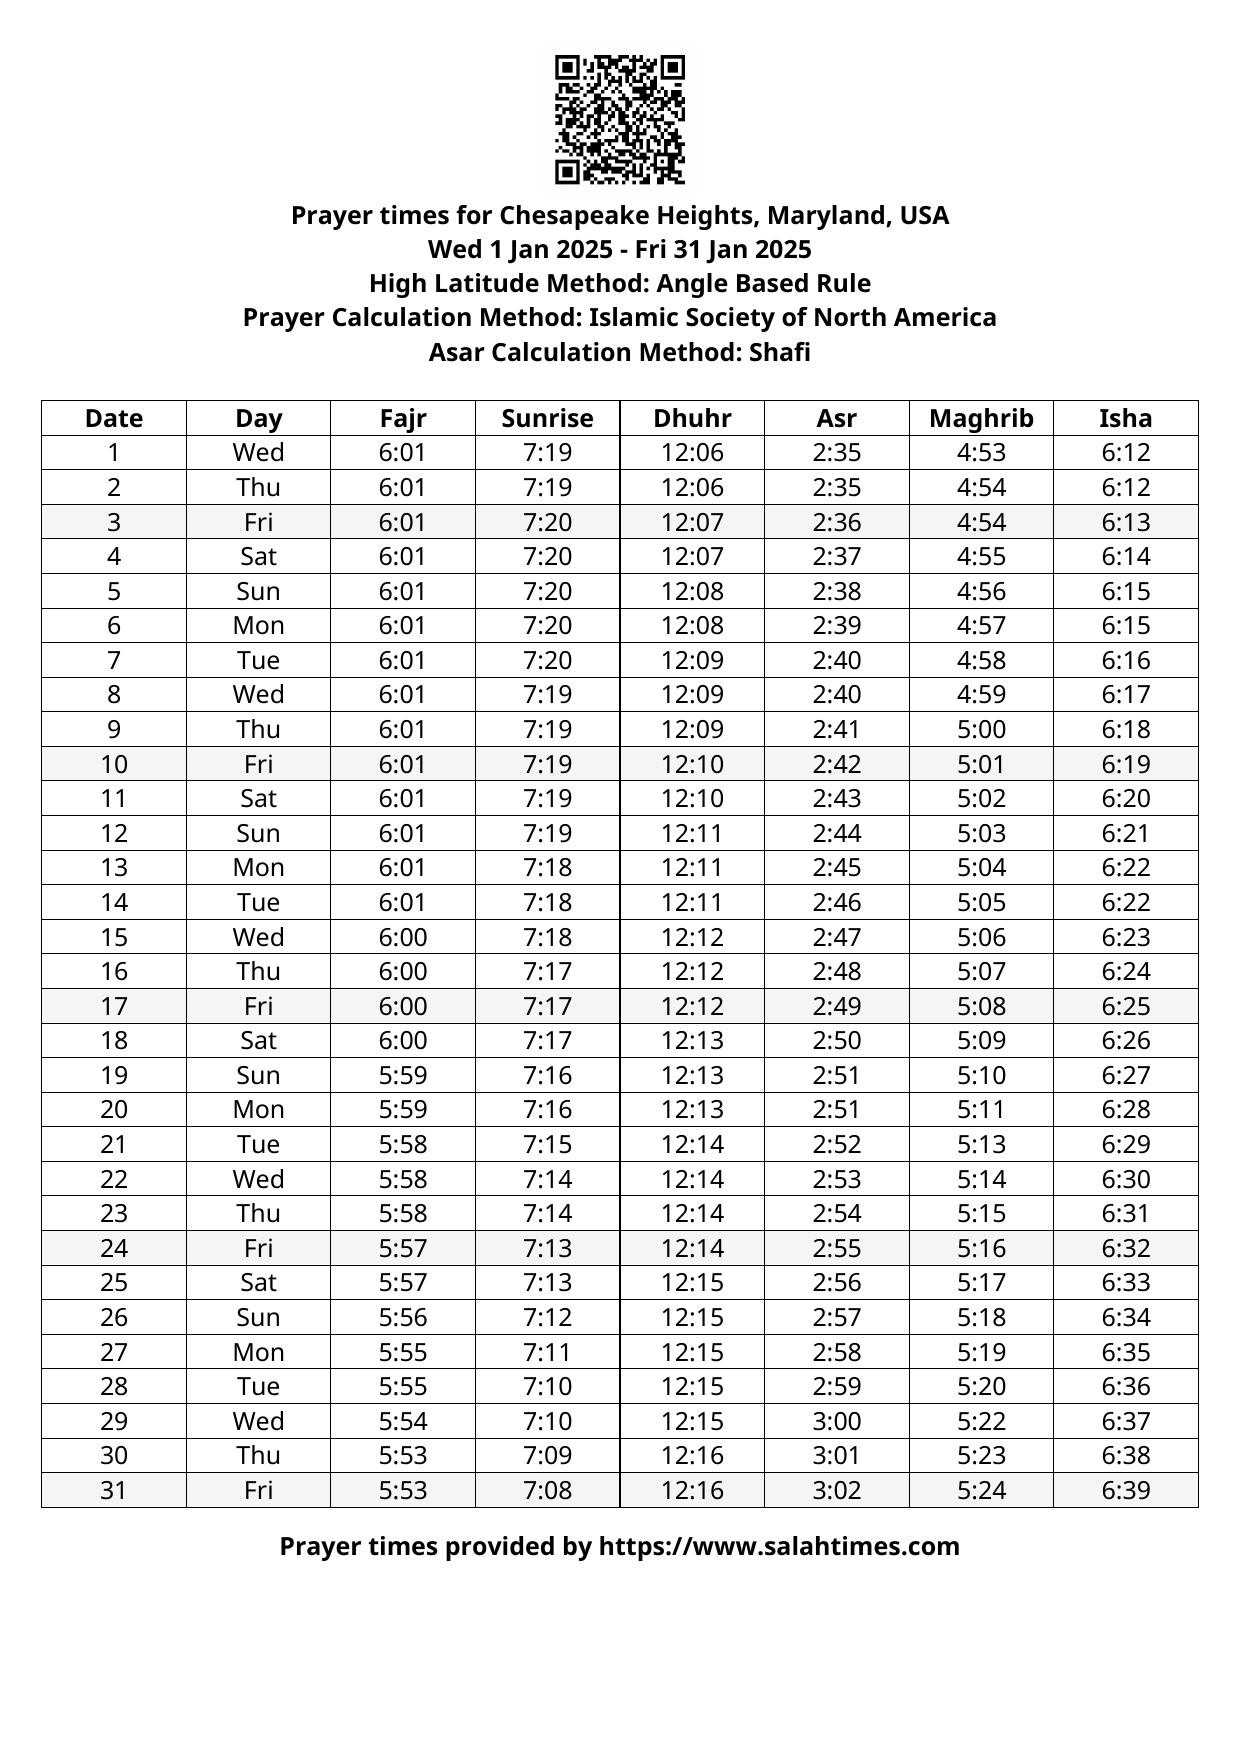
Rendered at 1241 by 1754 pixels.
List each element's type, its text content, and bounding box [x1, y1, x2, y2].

table_header Isha [1054, 401, 1198, 434]
table_cell 7:20 [476, 505, 619, 538]
table_cell Tue [187, 1369, 330, 1403]
table_cell 13 [42, 851, 186, 884]
table_cell 6:27 [1054, 1058, 1198, 1092]
table_cell 5:53 [331, 1473, 475, 1507]
table_cell Mon [187, 1335, 330, 1368]
table_cell 6:01 [331, 539, 475, 573]
table_cell 2:43 [765, 781, 909, 815]
table_cell 12:13 [621, 1058, 764, 1092]
table_cell Thu [187, 1439, 330, 1472]
table_cell 6:26 [1054, 1024, 1198, 1057]
table_cell 7:19 [476, 781, 619, 815]
table_cell 12:09 [621, 678, 764, 711]
table_cell 4:58 [910, 643, 1053, 677]
table_cell 12:15 [621, 1300, 764, 1334]
table_cell 5:20 [910, 1369, 1053, 1403]
table_cell 2:51 [765, 1058, 909, 1092]
table_cell 1 [42, 436, 186, 469]
table_cell 2:41 [765, 712, 909, 746]
table_cell 31 [42, 1473, 186, 1507]
table_cell 6:00 [331, 1024, 475, 1057]
table_cell 23 [42, 1196, 186, 1230]
table_cell 6:24 [1054, 954, 1198, 988]
table_cell 12:09 [621, 712, 764, 746]
table_cell 6:01 [331, 851, 475, 884]
table_cell 6:01 [331, 436, 475, 469]
table_cell 6:15 [1054, 574, 1198, 607]
table_cell 12:15 [621, 1369, 764, 1403]
table_cell 5:10 [910, 1058, 1053, 1092]
table_cell 25 [42, 1266, 186, 1299]
table_cell 6:00 [331, 920, 475, 953]
table_cell 7:13 [476, 1266, 619, 1299]
table_cell 2:53 [765, 1162, 909, 1195]
table_cell 12:13 [621, 1093, 764, 1126]
table_cell 7:19 [476, 436, 619, 469]
table_header Dhuhr [621, 401, 764, 434]
table_cell 6:35 [1054, 1335, 1198, 1368]
table_cell Sat [187, 1266, 330, 1299]
table_cell 2:46 [765, 885, 909, 919]
table_cell Fri [187, 747, 330, 780]
table_cell 7:10 [476, 1404, 619, 1437]
table_cell 5:55 [331, 1369, 475, 1403]
table_cell 7:16 [476, 1093, 619, 1126]
table_cell 12:10 [621, 781, 764, 815]
table_cell 20 [42, 1093, 186, 1126]
table_cell Sun [187, 1058, 330, 1092]
table_cell 6:01 [331, 781, 475, 815]
table_cell 4:56 [910, 574, 1053, 607]
table_cell 7:20 [476, 609, 619, 642]
table_cell 7:18 [476, 885, 619, 919]
table_cell 21 [42, 1127, 186, 1161]
table_cell 7:19 [476, 712, 619, 746]
table_cell 7:13 [476, 1231, 619, 1264]
table_cell 2:58 [765, 1335, 909, 1368]
picture [542, 41, 699, 198]
table_cell 6:00 [331, 954, 475, 988]
table_cell 2:38 [765, 574, 909, 607]
table_cell 6:01 [331, 505, 475, 538]
table_cell 12:12 [621, 920, 764, 953]
table_cell 6:37 [1054, 1404, 1198, 1437]
table_cell 6:32 [1054, 1231, 1198, 1264]
table_cell 6:14 [1054, 539, 1198, 573]
table_cell 26 [42, 1300, 186, 1334]
text Prayer Calculation Method: Islamic Society of North America [42, 300, 1198, 334]
table_cell 2:40 [765, 643, 909, 677]
table_cell 6:01 [331, 470, 475, 504]
table_cell 2:37 [765, 539, 909, 573]
table_cell 12:10 [621, 747, 764, 780]
table_cell 4:54 [910, 505, 1053, 538]
table_cell 11 [42, 781, 186, 815]
table_cell Sun [187, 816, 330, 849]
table_cell 2:59 [765, 1369, 909, 1403]
table_cell 6:12 [1054, 436, 1198, 469]
table_cell Fri [187, 505, 330, 538]
table_cell 2:52 [765, 1127, 909, 1161]
table_cell 5:58 [331, 1196, 475, 1230]
table_cell 6:34 [1054, 1300, 1198, 1334]
table_cell 7:08 [476, 1473, 619, 1507]
table_cell 6:36 [1054, 1369, 1198, 1403]
table_cell Wed [187, 436, 330, 469]
table_cell 19 [42, 1058, 186, 1092]
table_cell 5:17 [910, 1266, 1053, 1299]
table_cell 7:20 [476, 539, 619, 573]
table_cell 5:57 [331, 1266, 475, 1299]
table_cell 6:22 [1054, 885, 1198, 919]
table_cell 6:01 [331, 885, 475, 919]
table_cell 5:55 [331, 1335, 475, 1368]
table_cell 12:14 [621, 1127, 764, 1161]
table_cell 5:01 [910, 747, 1053, 780]
table_cell 6 [42, 609, 186, 642]
table_header Maghrib [910, 401, 1053, 434]
table_cell 5:59 [331, 1093, 475, 1126]
table_cell 2:44 [765, 816, 909, 849]
table_cell 7:17 [476, 954, 619, 988]
table_cell 5:24 [910, 1473, 1053, 1507]
table_cell Mon [187, 609, 330, 642]
table_cell 5:58 [331, 1162, 475, 1195]
table_cell 5:14 [910, 1162, 1053, 1195]
table_cell 6:39 [1054, 1473, 1198, 1507]
table_cell 24 [42, 1231, 186, 1264]
table_cell Tue [187, 643, 330, 677]
table_cell 6:25 [1054, 989, 1198, 1022]
table_cell Fri [187, 989, 330, 1022]
table_cell 2:57 [765, 1300, 909, 1334]
table_cell 5:59 [331, 1058, 475, 1092]
table_cell 7 [42, 643, 186, 677]
table_cell Wed [187, 920, 330, 953]
table_cell 12:12 [621, 989, 764, 1022]
table_cell Sat [187, 539, 330, 573]
table_cell 7:19 [476, 470, 619, 504]
table_cell 12:14 [621, 1231, 764, 1264]
table_cell 7:20 [476, 643, 619, 677]
table_cell 7:16 [476, 1058, 619, 1092]
table_cell 2:35 [765, 470, 909, 504]
table_cell 2:42 [765, 747, 909, 780]
table_cell 12:06 [621, 436, 764, 469]
table_cell 5:19 [910, 1335, 1053, 1368]
table_cell 30 [42, 1439, 186, 1472]
table_cell 17 [42, 989, 186, 1022]
table_cell Sun [187, 1300, 330, 1334]
table_cell 5:23 [910, 1439, 1053, 1472]
table_cell 7:12 [476, 1300, 619, 1334]
table_cell 12:08 [621, 609, 764, 642]
table_cell 2:47 [765, 920, 909, 953]
table_cell 6:01 [331, 678, 475, 711]
table_cell 7:19 [476, 747, 619, 780]
table_cell 12:15 [621, 1404, 764, 1437]
table_cell 6:23 [1054, 920, 1198, 953]
table_cell 12:06 [621, 470, 764, 504]
table_cell 6:15 [1054, 609, 1198, 642]
table_cell 12:14 [621, 1196, 764, 1230]
table_cell 5:22 [910, 1404, 1053, 1437]
table_cell 12:08 [621, 574, 764, 607]
table_cell 3:01 [765, 1439, 909, 1472]
table_cell 2:40 [765, 678, 909, 711]
table_cell 2:55 [765, 1231, 909, 1264]
table_header Fajr [331, 401, 475, 434]
table_cell 5:58 [331, 1127, 475, 1161]
table_cell 5:56 [331, 1300, 475, 1334]
table_cell 6:22 [1054, 851, 1198, 884]
table_cell 28 [42, 1369, 186, 1403]
table_cell 7:17 [476, 989, 619, 1022]
table_cell 7:20 [476, 574, 619, 607]
table_cell 2:54 [765, 1196, 909, 1230]
table_cell 22 [42, 1162, 186, 1195]
table_cell 12:13 [621, 1024, 764, 1057]
table_cell 5:07 [910, 954, 1053, 988]
table_cell 12:09 [621, 643, 764, 677]
table_cell 5:08 [910, 989, 1053, 1022]
text Prayer times provided by https://www.salahtimes.com [42, 1528, 1198, 1563]
table_header Day [187, 401, 330, 434]
table_cell 6:30 [1054, 1162, 1198, 1195]
table_cell 10 [42, 747, 186, 780]
table_cell Sat [187, 781, 330, 815]
table_cell Fri [187, 1231, 330, 1264]
table_cell 12:16 [621, 1473, 764, 1507]
table_cell 18 [42, 1024, 186, 1057]
table_cell 14 [42, 885, 186, 919]
table_cell 4 [42, 539, 186, 573]
table_cell 7:11 [476, 1335, 619, 1368]
table_cell 4:55 [910, 539, 1053, 573]
table_cell 15 [42, 920, 186, 953]
table_cell 8 [42, 678, 186, 711]
table_cell 5:02 [910, 781, 1053, 815]
table_cell 5:54 [331, 1404, 475, 1437]
table_cell 5:18 [910, 1300, 1053, 1334]
table_cell 5:15 [910, 1196, 1053, 1230]
table_cell Fri [187, 1473, 330, 1507]
table_cell Thu [187, 470, 330, 504]
table_cell 6:18 [1054, 712, 1198, 746]
table_cell 6:01 [331, 816, 475, 849]
text Asar Calculation Method: Shafi [42, 334, 1198, 368]
table_cell Thu [187, 712, 330, 746]
table_cell 7:09 [476, 1439, 619, 1472]
table_cell 12:15 [621, 1335, 764, 1368]
table_cell 5:11 [910, 1093, 1053, 1126]
table_cell 12 [42, 816, 186, 849]
table_cell 5:53 [331, 1439, 475, 1472]
table_cell 7:18 [476, 920, 619, 953]
table_cell 6:13 [1054, 505, 1198, 538]
table_cell 12:16 [621, 1439, 764, 1472]
table_cell 7:17 [476, 1024, 619, 1057]
table_cell 7:18 [476, 851, 619, 884]
table_cell Wed [187, 678, 330, 711]
table_cell 5:04 [910, 851, 1053, 884]
table_cell 5:03 [910, 816, 1053, 849]
table_cell 2:49 [765, 989, 909, 1022]
table_cell 7:10 [476, 1369, 619, 1403]
table_cell 12:11 [621, 885, 764, 919]
table_cell 4:57 [910, 609, 1053, 642]
table_cell 6:33 [1054, 1266, 1198, 1299]
table_cell 6:12 [1054, 470, 1198, 504]
table_cell 2:51 [765, 1093, 909, 1126]
table_cell 5 [42, 574, 186, 607]
table_cell 6:01 [331, 574, 475, 607]
table_cell 2:35 [765, 436, 909, 469]
table_cell 12:12 [621, 954, 764, 988]
table_cell 6:21 [1054, 816, 1198, 849]
table_cell 6:20 [1054, 781, 1198, 815]
table_cell 6:16 [1054, 643, 1198, 677]
table_cell 12:14 [621, 1162, 764, 1195]
table_cell 3:02 [765, 1473, 909, 1507]
table_cell 6:29 [1054, 1127, 1198, 1161]
table_cell Mon [187, 1093, 330, 1126]
table_cell 3:00 [765, 1404, 909, 1437]
table_cell 2 [42, 470, 186, 504]
table_cell 6:38 [1054, 1439, 1198, 1472]
table_cell 7:19 [476, 678, 619, 711]
table_header Sunrise [476, 401, 619, 434]
table_cell 12:11 [621, 851, 764, 884]
table_cell 6:31 [1054, 1196, 1198, 1230]
table_cell 5:57 [331, 1231, 475, 1264]
table_cell Thu [187, 954, 330, 988]
table_cell Tue [187, 885, 330, 919]
table_cell 5:06 [910, 920, 1053, 953]
table_cell 2:48 [765, 954, 909, 988]
table_cell 9 [42, 712, 186, 746]
table_cell 5:05 [910, 885, 1053, 919]
table_cell 12:11 [621, 816, 764, 849]
table_cell 4:53 [910, 436, 1053, 469]
table_cell 7:14 [476, 1196, 619, 1230]
table_cell 3 [42, 505, 186, 538]
table_cell 2:36 [765, 505, 909, 538]
table_cell 6:01 [331, 609, 475, 642]
table_cell 5:13 [910, 1127, 1053, 1161]
text Prayer times for Chesapeake Heights, Maryland, USA [42, 198, 1198, 232]
table_cell 5:16 [910, 1231, 1053, 1264]
table_cell 7:19 [476, 816, 619, 849]
table_cell 12:07 [621, 505, 764, 538]
table_cell 6:01 [331, 643, 475, 677]
table_cell Tue [187, 1127, 330, 1161]
table_cell Wed [187, 1162, 330, 1195]
table_cell 4:54 [910, 470, 1053, 504]
table_cell 6:28 [1054, 1093, 1198, 1126]
table_cell 16 [42, 954, 186, 988]
table_cell 6:01 [331, 747, 475, 780]
text High Latitude Method: Angle Based Rule [42, 266, 1198, 300]
table_cell 2:45 [765, 851, 909, 884]
table_cell Sat [187, 1024, 330, 1057]
table_cell 4:59 [910, 678, 1053, 711]
table_cell 2:50 [765, 1024, 909, 1057]
table_cell 7:14 [476, 1162, 619, 1195]
table_cell 2:56 [765, 1266, 909, 1299]
table_cell 12:15 [621, 1266, 764, 1299]
table_cell Thu [187, 1196, 330, 1230]
table_header Asr [765, 401, 909, 434]
table_cell Mon [187, 851, 330, 884]
text Wed 1 Jan 2025 - Fri 31 Jan 2025 [42, 232, 1198, 266]
table_cell 27 [42, 1335, 186, 1368]
table_cell 6:19 [1054, 747, 1198, 780]
table_cell 29 [42, 1404, 186, 1437]
table_cell Sun [187, 574, 330, 607]
table_cell 6:01 [331, 712, 475, 746]
table_cell 7:15 [476, 1127, 619, 1161]
table_cell 2:39 [765, 609, 909, 642]
table_cell Wed [187, 1404, 330, 1437]
table_header Date [42, 401, 186, 434]
table_cell 6:17 [1054, 678, 1198, 711]
table_cell 6:00 [331, 989, 475, 1022]
table_cell 5:00 [910, 712, 1053, 746]
table_cell 12:07 [621, 539, 764, 573]
table_cell 5:09 [910, 1024, 1053, 1057]
